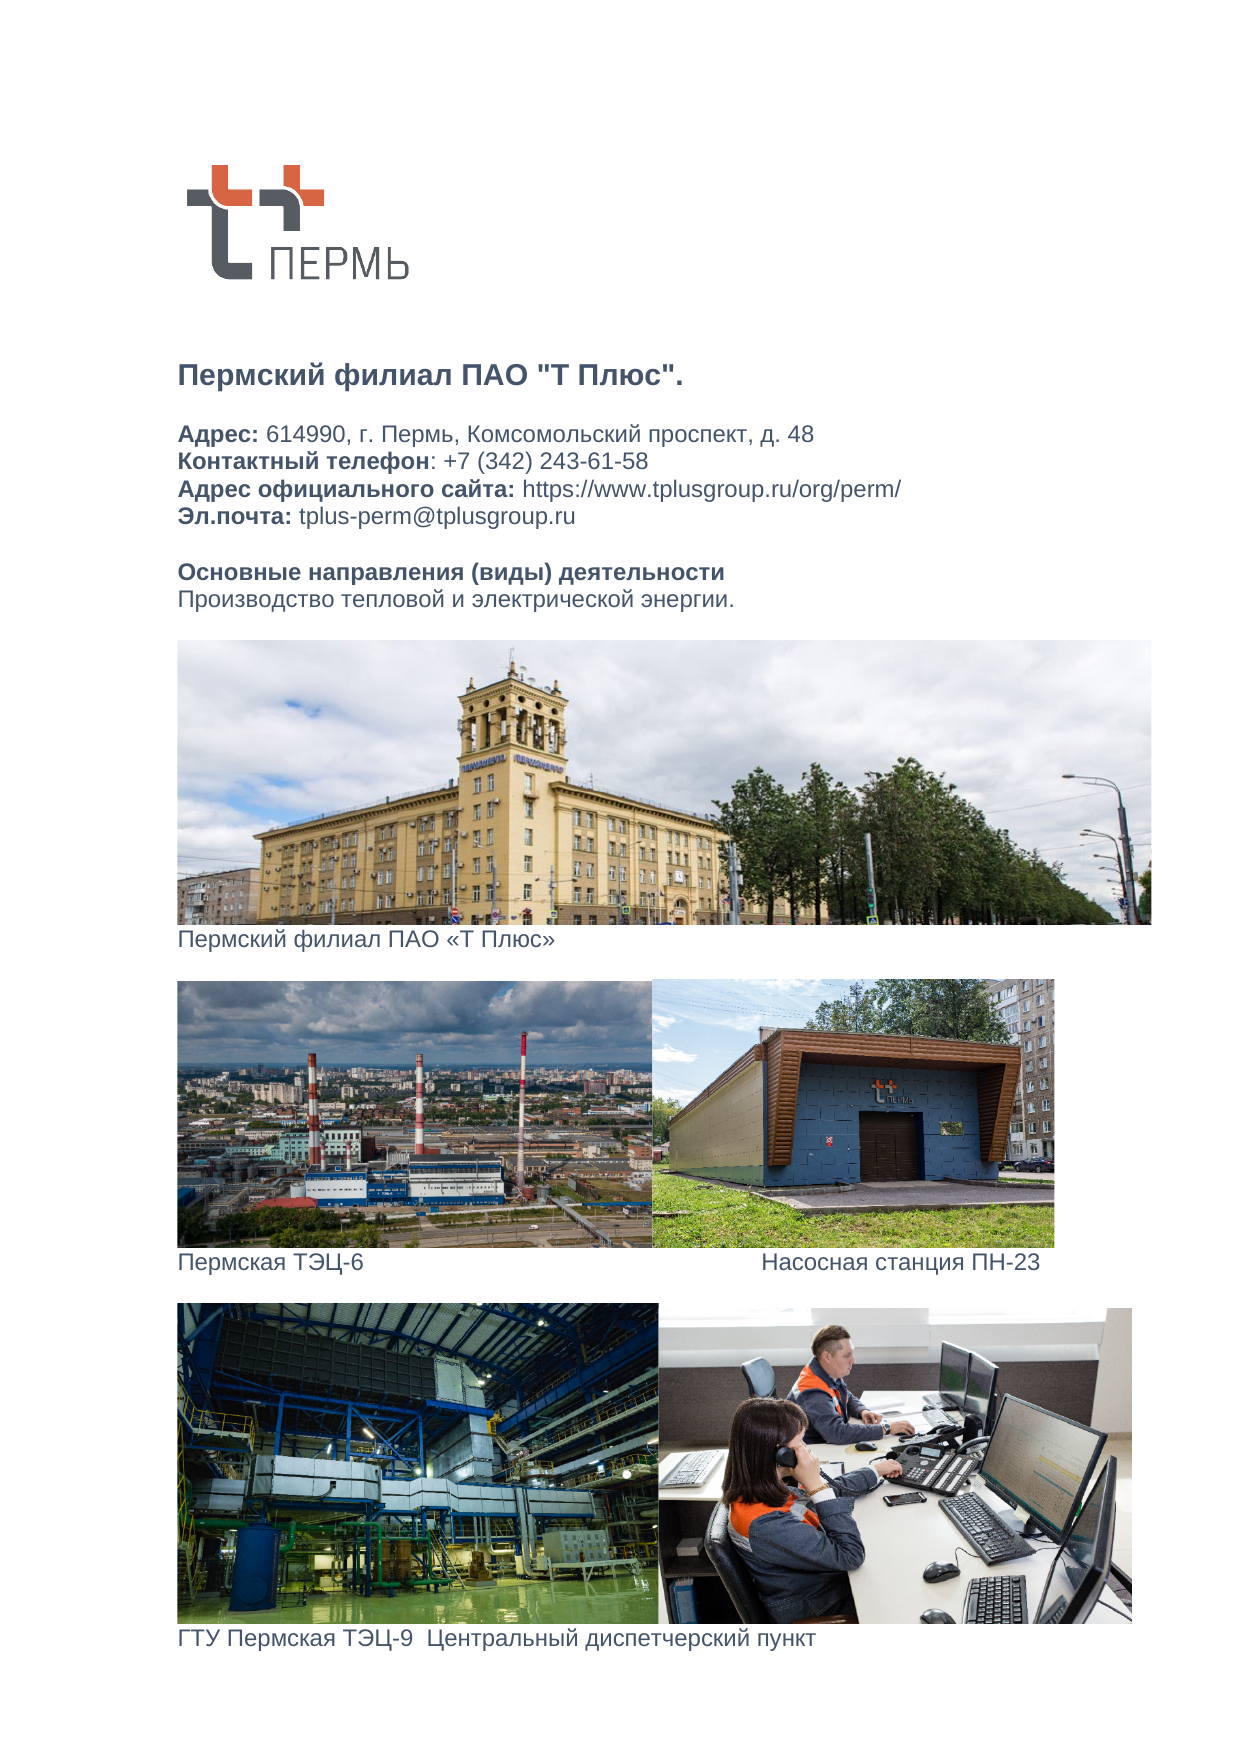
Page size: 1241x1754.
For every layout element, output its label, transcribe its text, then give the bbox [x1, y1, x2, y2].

text ГТУ Пермская ТЭЦ-9 Центральный диспетчерский пункт [177, 1624, 1152, 1652]
text Производство тепловой и электрической энергии. [177, 585, 1152, 613]
picture [177, 1303, 1132, 1624]
text Пермский филиал ПАО «Т Плюс» [177, 925, 1152, 952]
text Эл.почта: tplus-perm@tplusgroup.ru [177, 502, 1152, 530]
text Пермский филиал ПАО "Т Плюс". [177, 357, 1152, 392]
picture [177, 640, 1152, 925]
picture [177, 979, 1055, 1248]
text Основные направления (виды) деятельности [177, 557, 1152, 585]
text Пермская ТЭЦ-6 Насосная станция ПН-23 [177, 1248, 1152, 1276]
text Адрес официального сайта: https://www.tplusgroup.ru/org/perm/ [177, 475, 1152, 502]
picture [176, 101, 414, 339]
text Контактный телефон: +7 (342) 243-61-58 [177, 447, 1152, 475]
text Адрес: 614990, г. Пермь, Комсомольский проспект, д. 48 [177, 419, 1152, 447]
